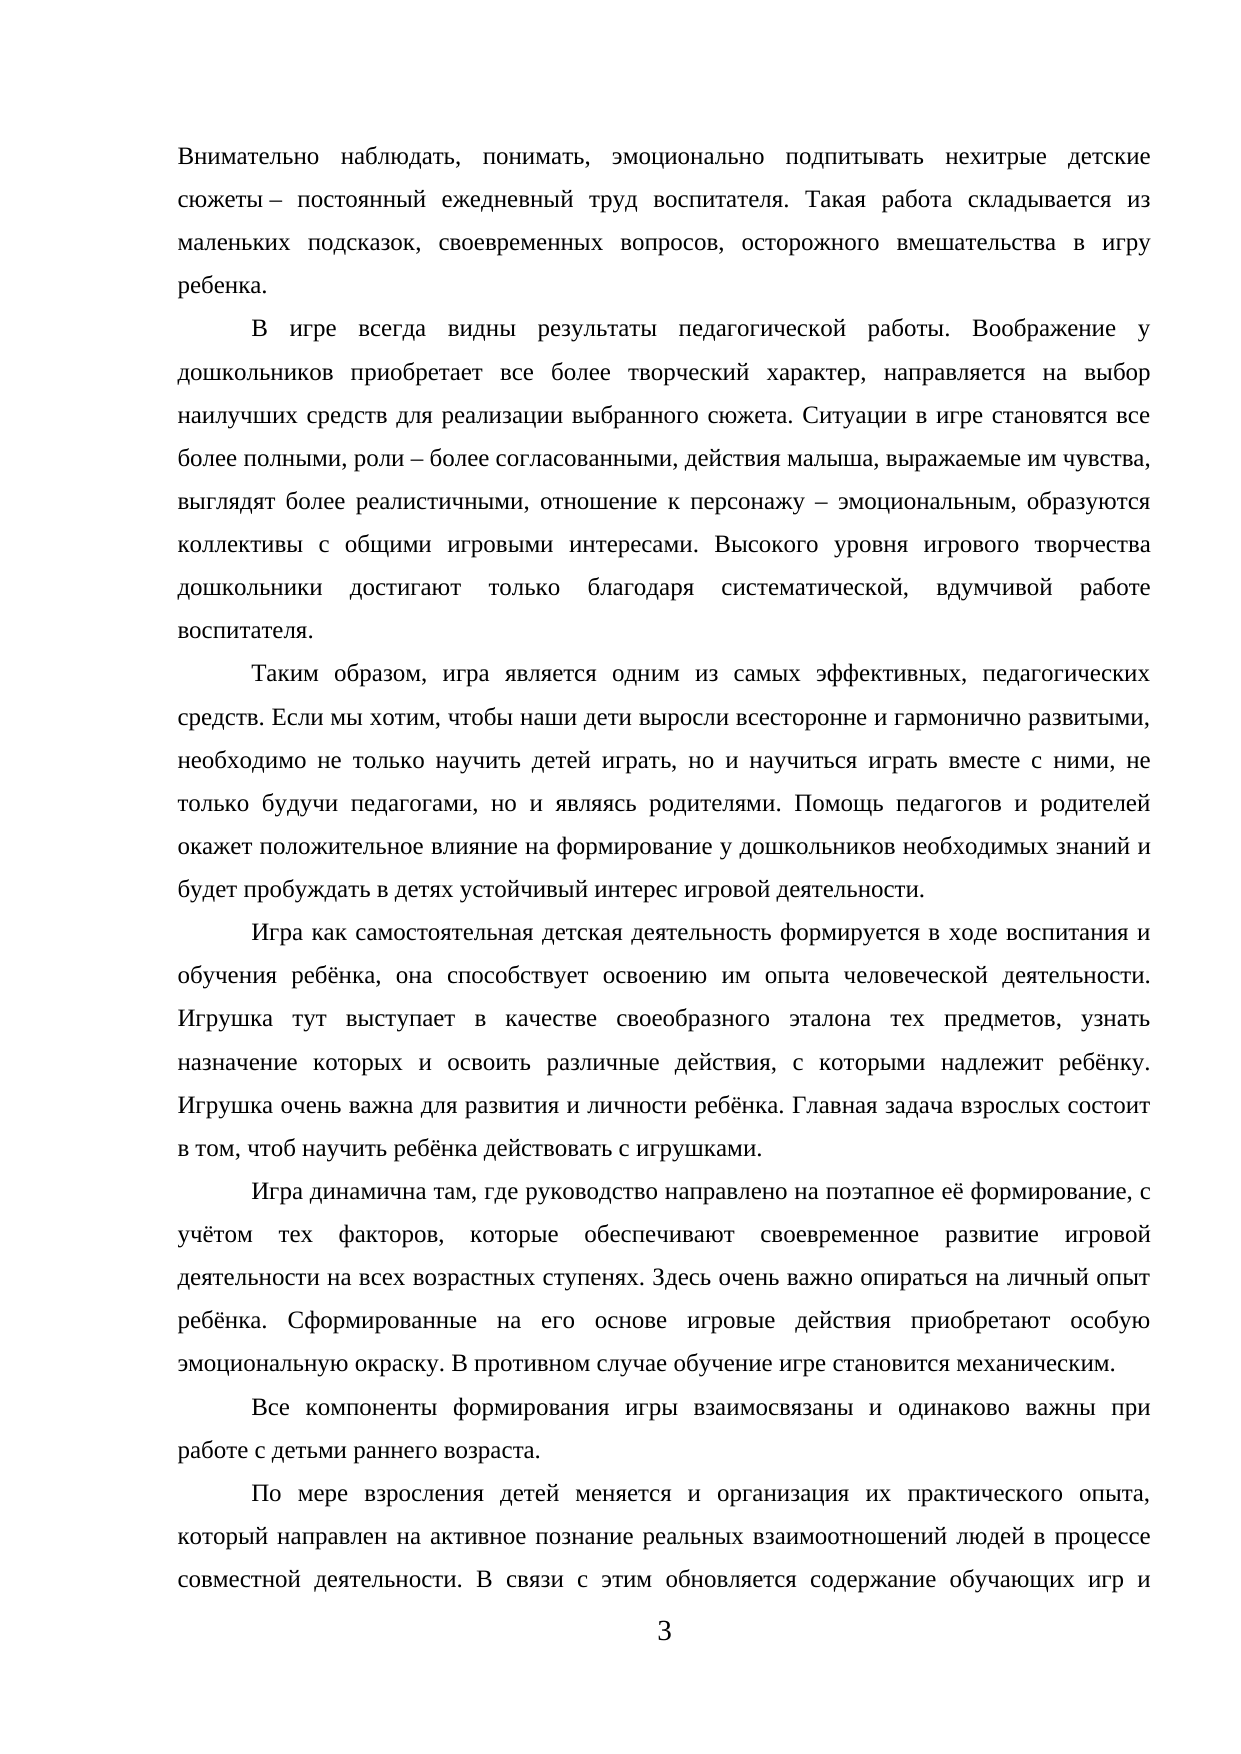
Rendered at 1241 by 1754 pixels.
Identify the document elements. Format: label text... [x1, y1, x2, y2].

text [177, 141, 1152, 299]
text Все компоненты формирования игры взаимосвязаны и одинаково важны при работе с детьми раннего возраста. [177, 1392, 1152, 1463]
text Игра как самостоятельная детская деятельность формируется в ходе воспитания и обучения ребёнка, она способствует освоению им опыта человеческой деятельности. Игрушка тут выступает в качестве своеобразного эталона тех предметов, узнать назначение которых и освоить различные действия, с которыми надлежит ребёнку. Игрушка очень важна для развития и личности ребёнка. Главная задача взрослых состоит в том, чтоб научить ребёнка действовать с игрушками. [177, 917, 1152, 1162]
text В игре всегда видны результаты педагогической работы. Воображение у дошкольников приобретает все более творческий характер, направляется на выбор наилучших средств для реализации выбранного сюжета. Ситуации в игре становятся все более полными, роли – более согласованными, действия малыша, выражаемые им чувства, выглядят более реалистичными, отношение к персонажу – эмоциональным, образуются коллективы с общими игровыми интересами. Высокого уровня игрового творчества дошкольники достигают только благодаря систематической, вдумчивой работе воспитателя. [177, 313, 1152, 644]
text Таким образом, игра является одним из самых эффективных, педагогических средств. Если мы хотим, чтобы наши дети выросли всесторонне и гармонично развитыми, необходимо не только научить детей играть, но и научиться играть вместе с ними, не только будучи педагогами, но и являясь родителями. Помощь педагогов и родителей окажет положительное влияние на формирование у дошкольников необходимых знаний и будет пробуждать в детях устойчивый интерес игровой деятельности. [177, 658, 1152, 903]
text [177, 1478, 1152, 1593]
text Игра динамична там, где руководство направлено на поэтапное её формирование, с учётом тех факторов, которые обеспечивают своевременное развитие игровой деятельности на всех возрастных ступенях. Здесь очень важно опираться на личный опыт ребёнка. Сформированные на его основе игровые действия приобретают особую эмоциональную окраску. В противном случае обучение игре становится механическим. [177, 1176, 1152, 1377]
